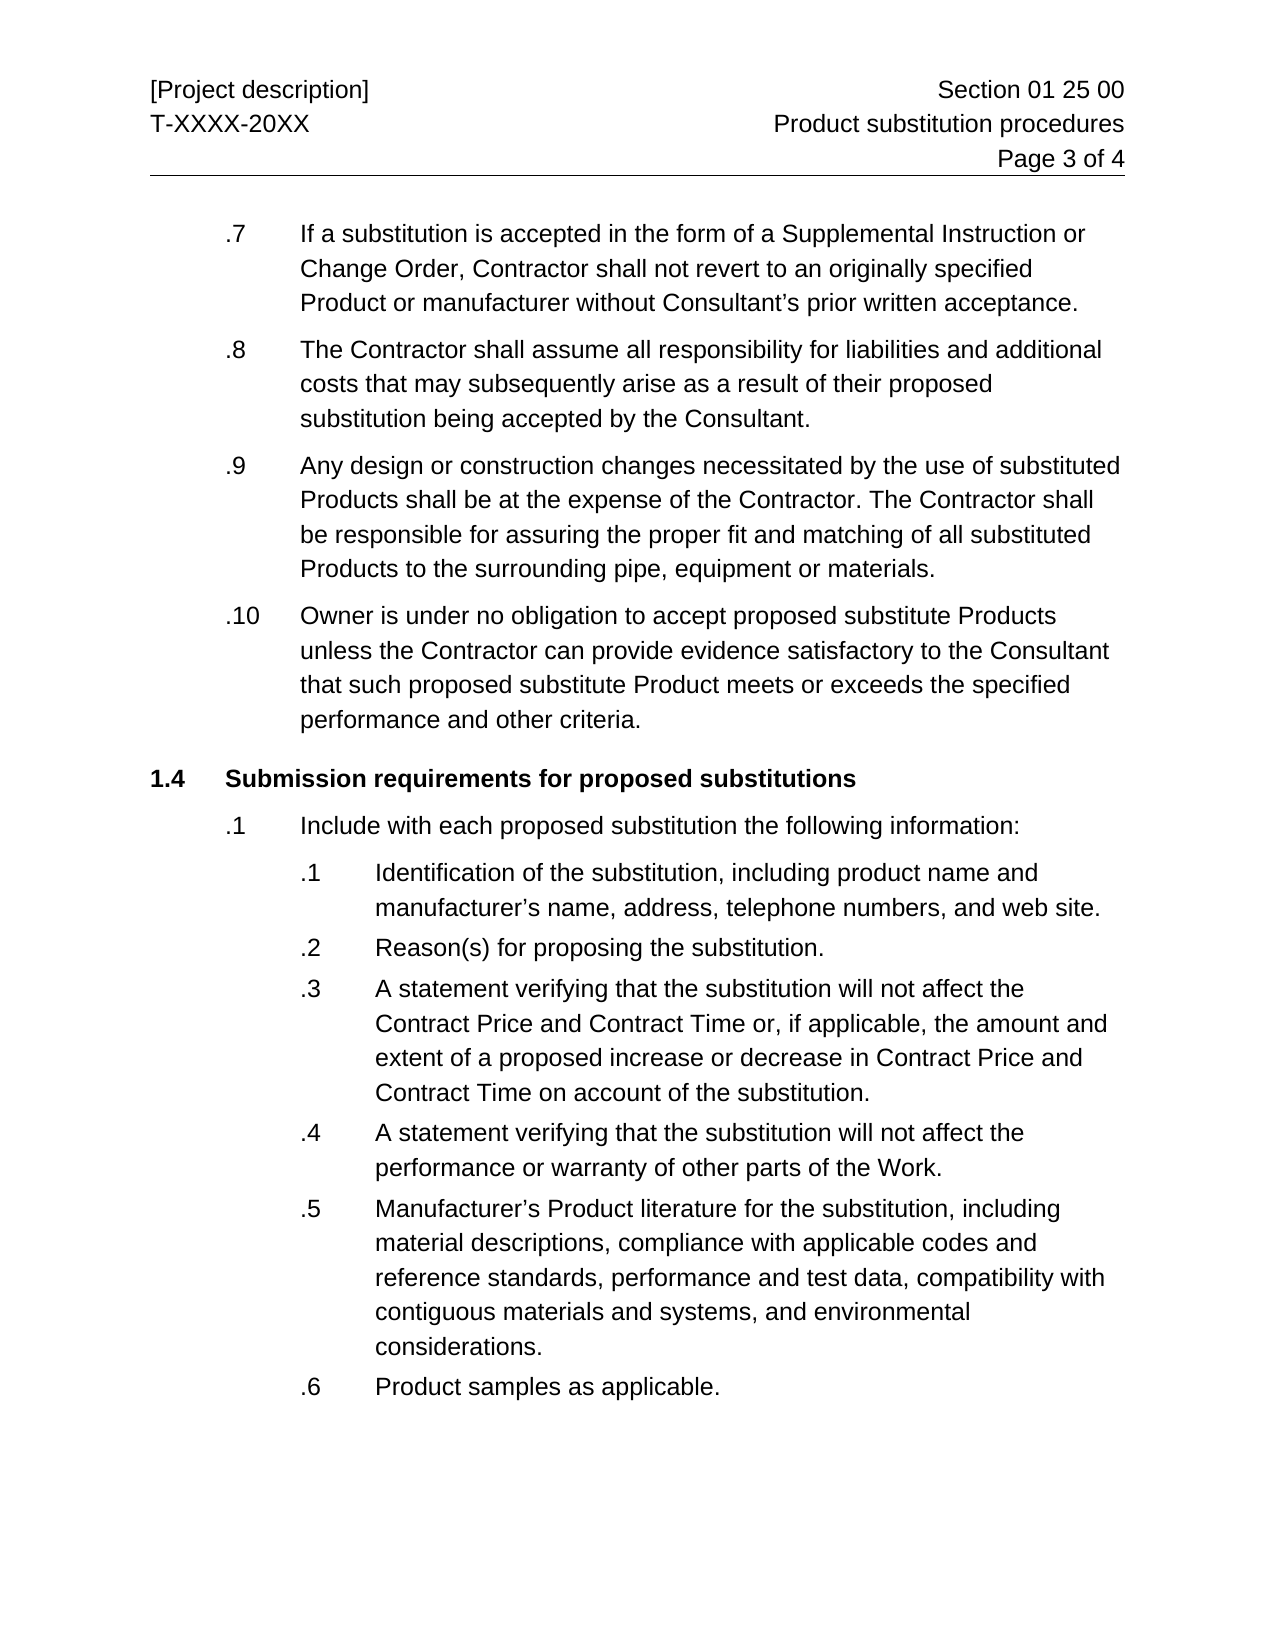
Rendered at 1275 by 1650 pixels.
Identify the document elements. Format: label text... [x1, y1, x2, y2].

list Reason(s) for proposing the substitution. [300, 933, 1125, 962]
list If a substitution is accepted in the form of a Supplemental Instruction or Change Order, Contractor shall not revert to an originally specified Product or manufacturer without Consultant’s prior written acceptance. [225, 219, 1125, 317]
list The Contractor shall assume all responsibility for liabilities and additional costs that may subsequently arise as a result of their proposed substitution being accepted by the Consultant. [225, 335, 1125, 433]
list Any design or construction changes necessitated by the use of substituted Products shall be at the expense of the Contractor. The Contractor shall be responsible for assuring the proper fit and matching of all substituted Products to the surrounding pipe, equipment or materials. [225, 451, 1125, 583]
list Owner is under no obligation to accept proposed substitute Products unless the Contractor can provide evidence satisfactory to the Consultant that such proposed substitute Product meets or exceeds the specified performance and other criteria. [225, 601, 1125, 733]
list A statement verifying that the substitution will not affect the Contract Price and Contract Time or, if applicable, the amount and extent of a proposed increase or decrease in Contract Price and Contract Time on account of the substitution. [300, 974, 1125, 1106]
list Identification of the substitution, including product name and manufacturer’s name, address, telephone numbers, and web site. [300, 858, 1125, 921]
list Include with each proposed substitution the following information: [225, 811, 1125, 840]
list Product samples as applicable. [300, 1372, 1125, 1401]
list Manufacturer’s Product literature for the substitution, including material descriptions, compliance with applicable codes and reference standards, performance and test data, compatibility with contiguous materials and systems, and environmental considerations. [300, 1193, 1125, 1360]
list A statement verifying that the substitution will not affect the performance or warranty of other parts of the Work. [300, 1118, 1125, 1182]
subtitle Submission requirements for proposed substitutions [150, 764, 1125, 793]
